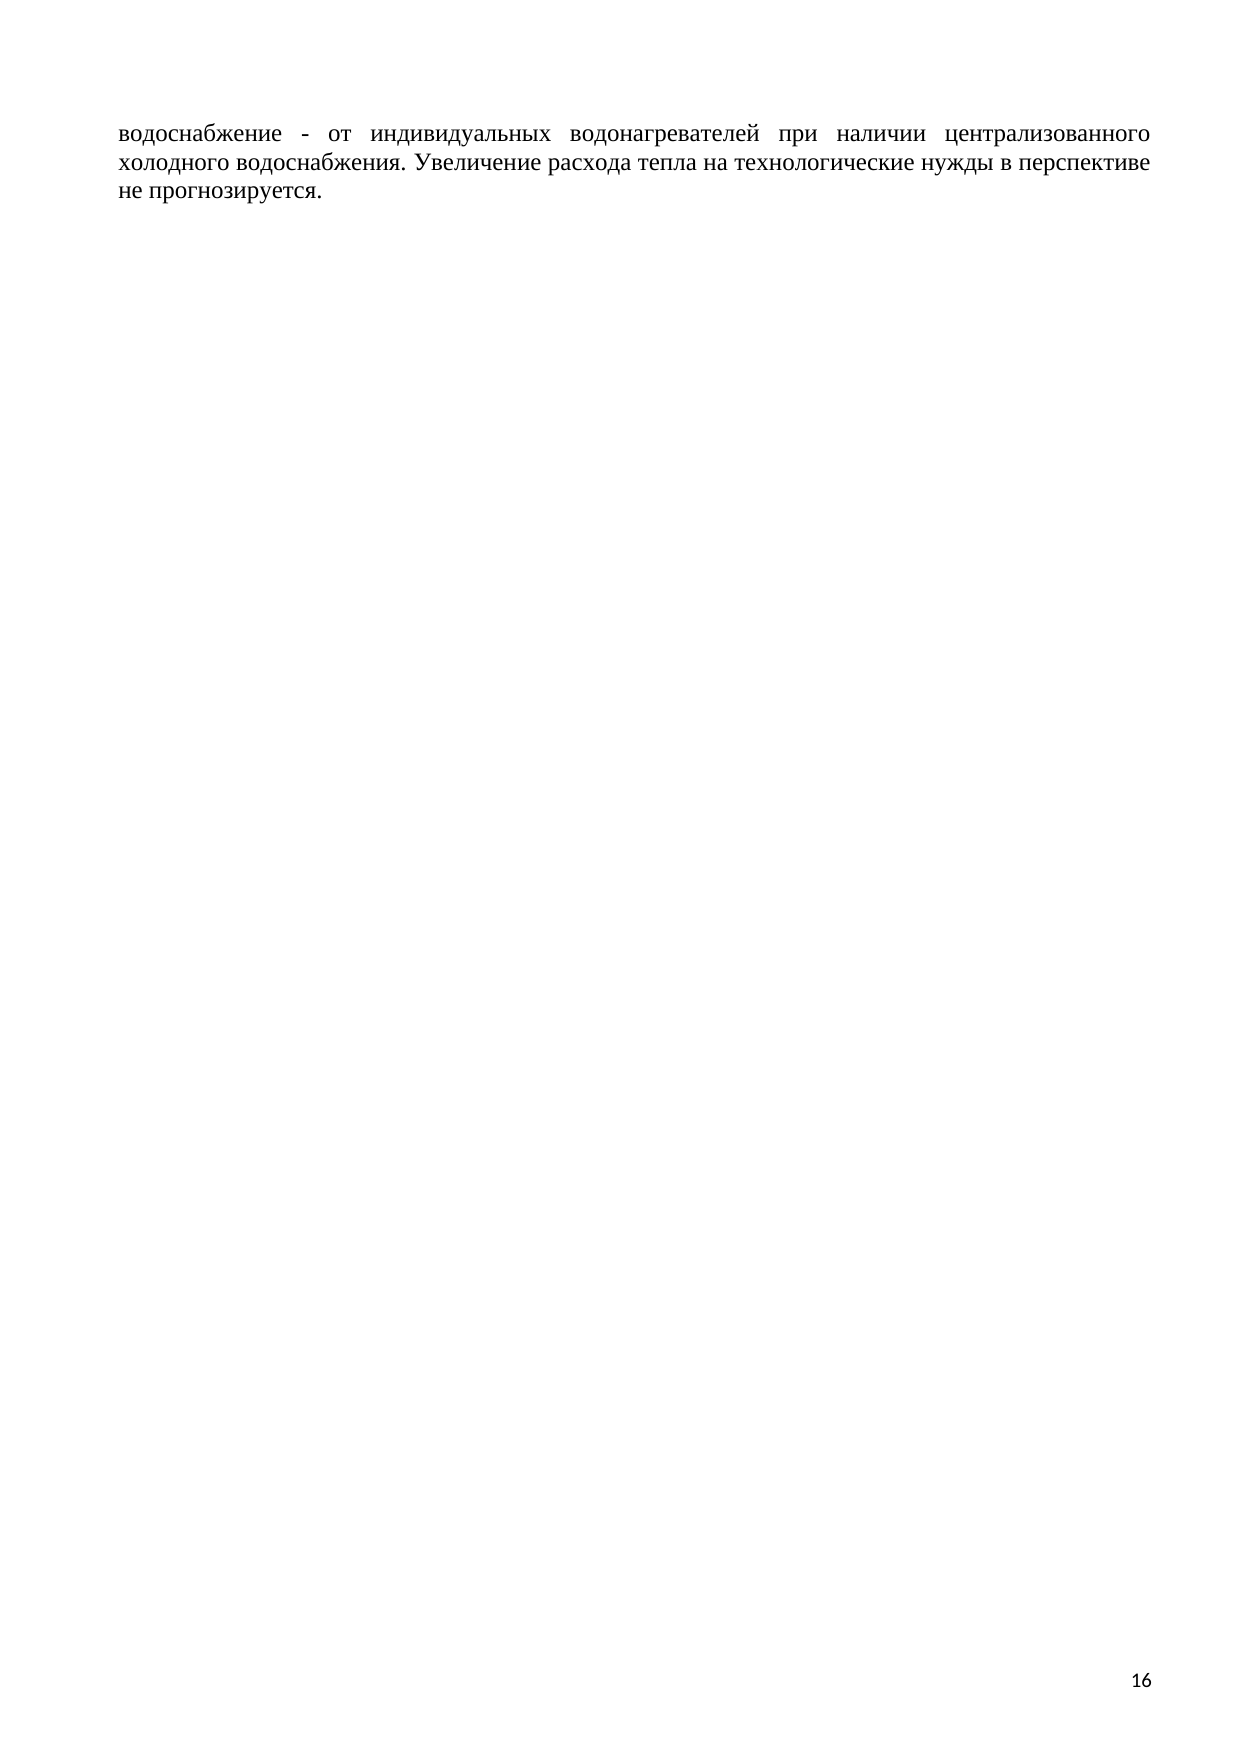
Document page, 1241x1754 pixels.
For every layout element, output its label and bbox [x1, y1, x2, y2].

text [118, 118, 1152, 204]
